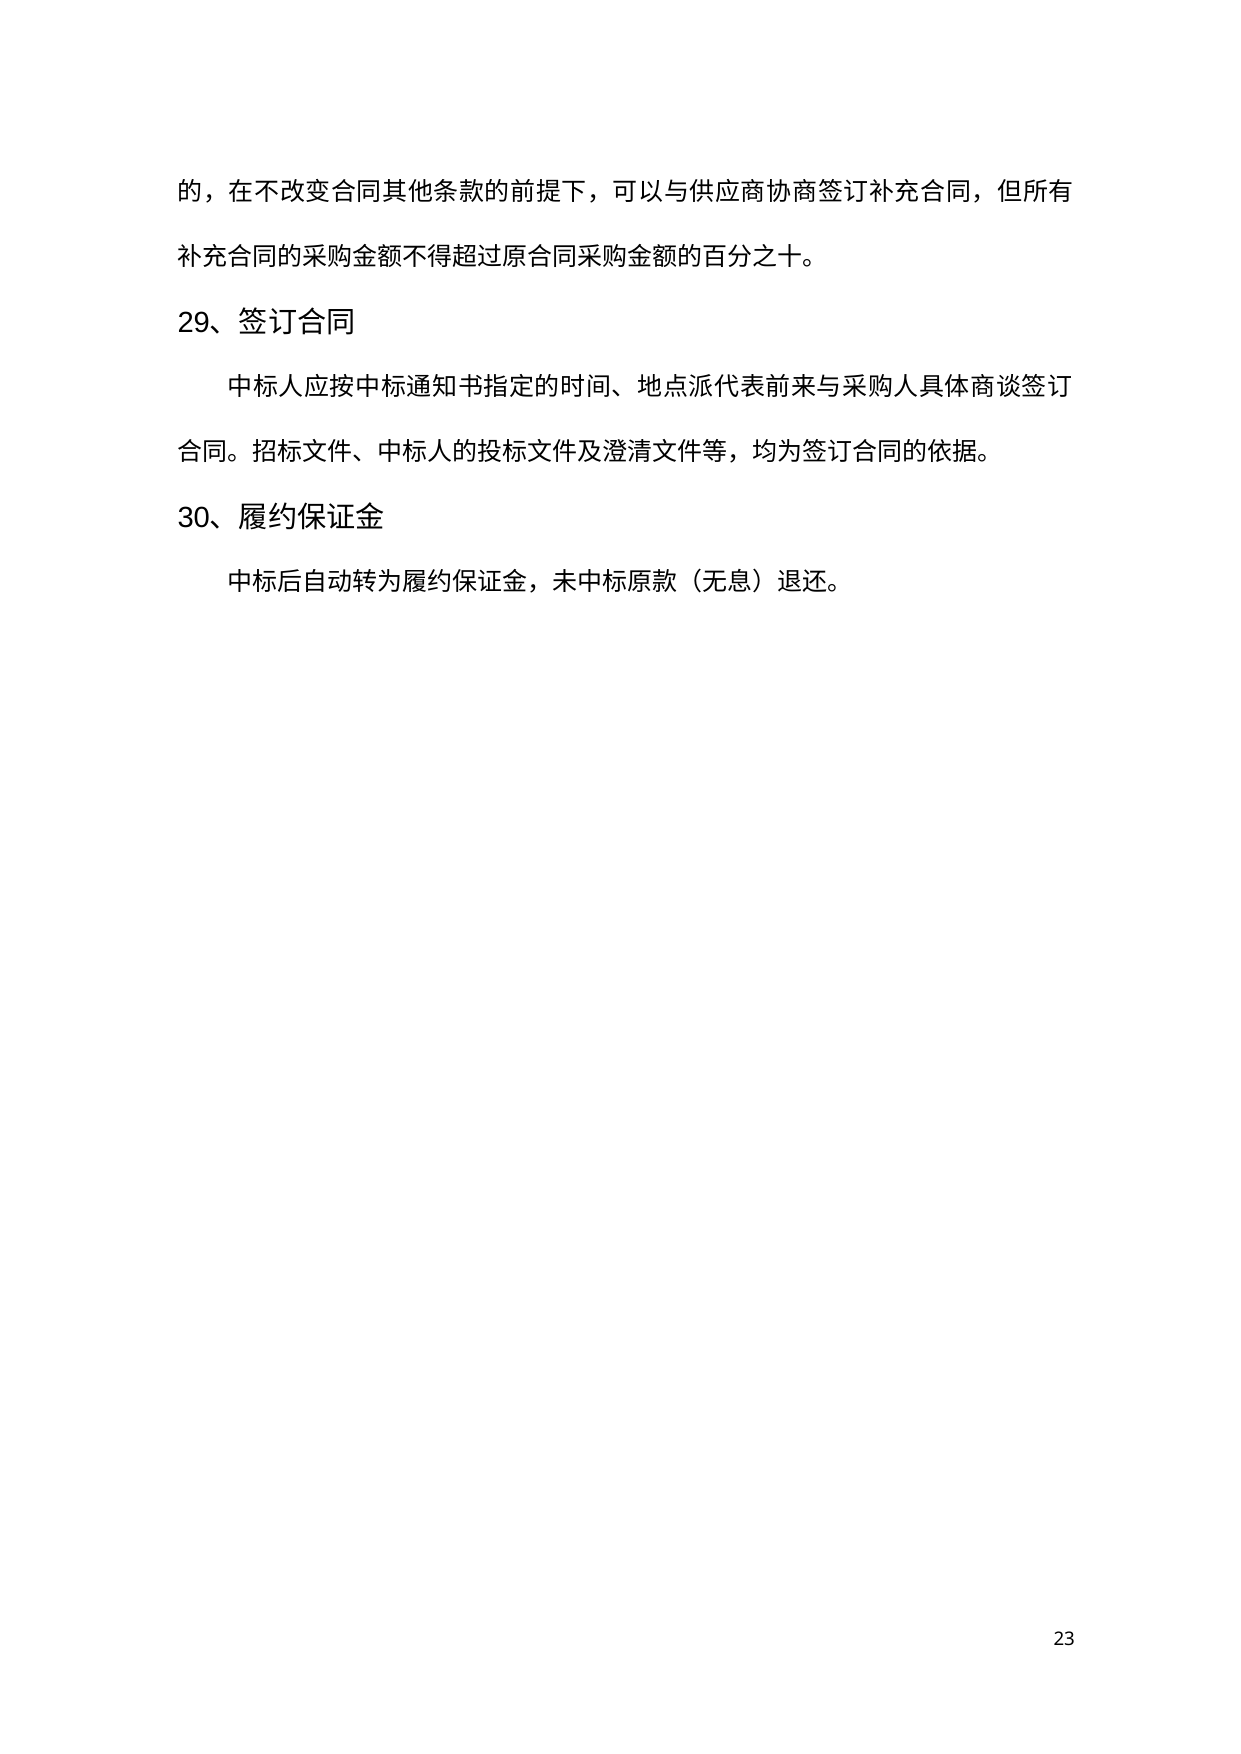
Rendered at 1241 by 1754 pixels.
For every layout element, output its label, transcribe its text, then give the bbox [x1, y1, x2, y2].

subtitle 30、履约保证金 [177, 482, 1075, 547]
text 中标人应按中标通知书指定的时间、地点派代表前来与采购人具体商谈签订合同。招标文件、中标人的投标文件及澄清文件等，均为签订合同的依据。 [177, 352, 1075, 482]
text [177, 157, 1075, 287]
text 中标后自动转为履约保证金，未中标原款（无息）退还。 [177, 547, 1075, 602]
subtitle 29、签订合同 [177, 287, 1075, 352]
